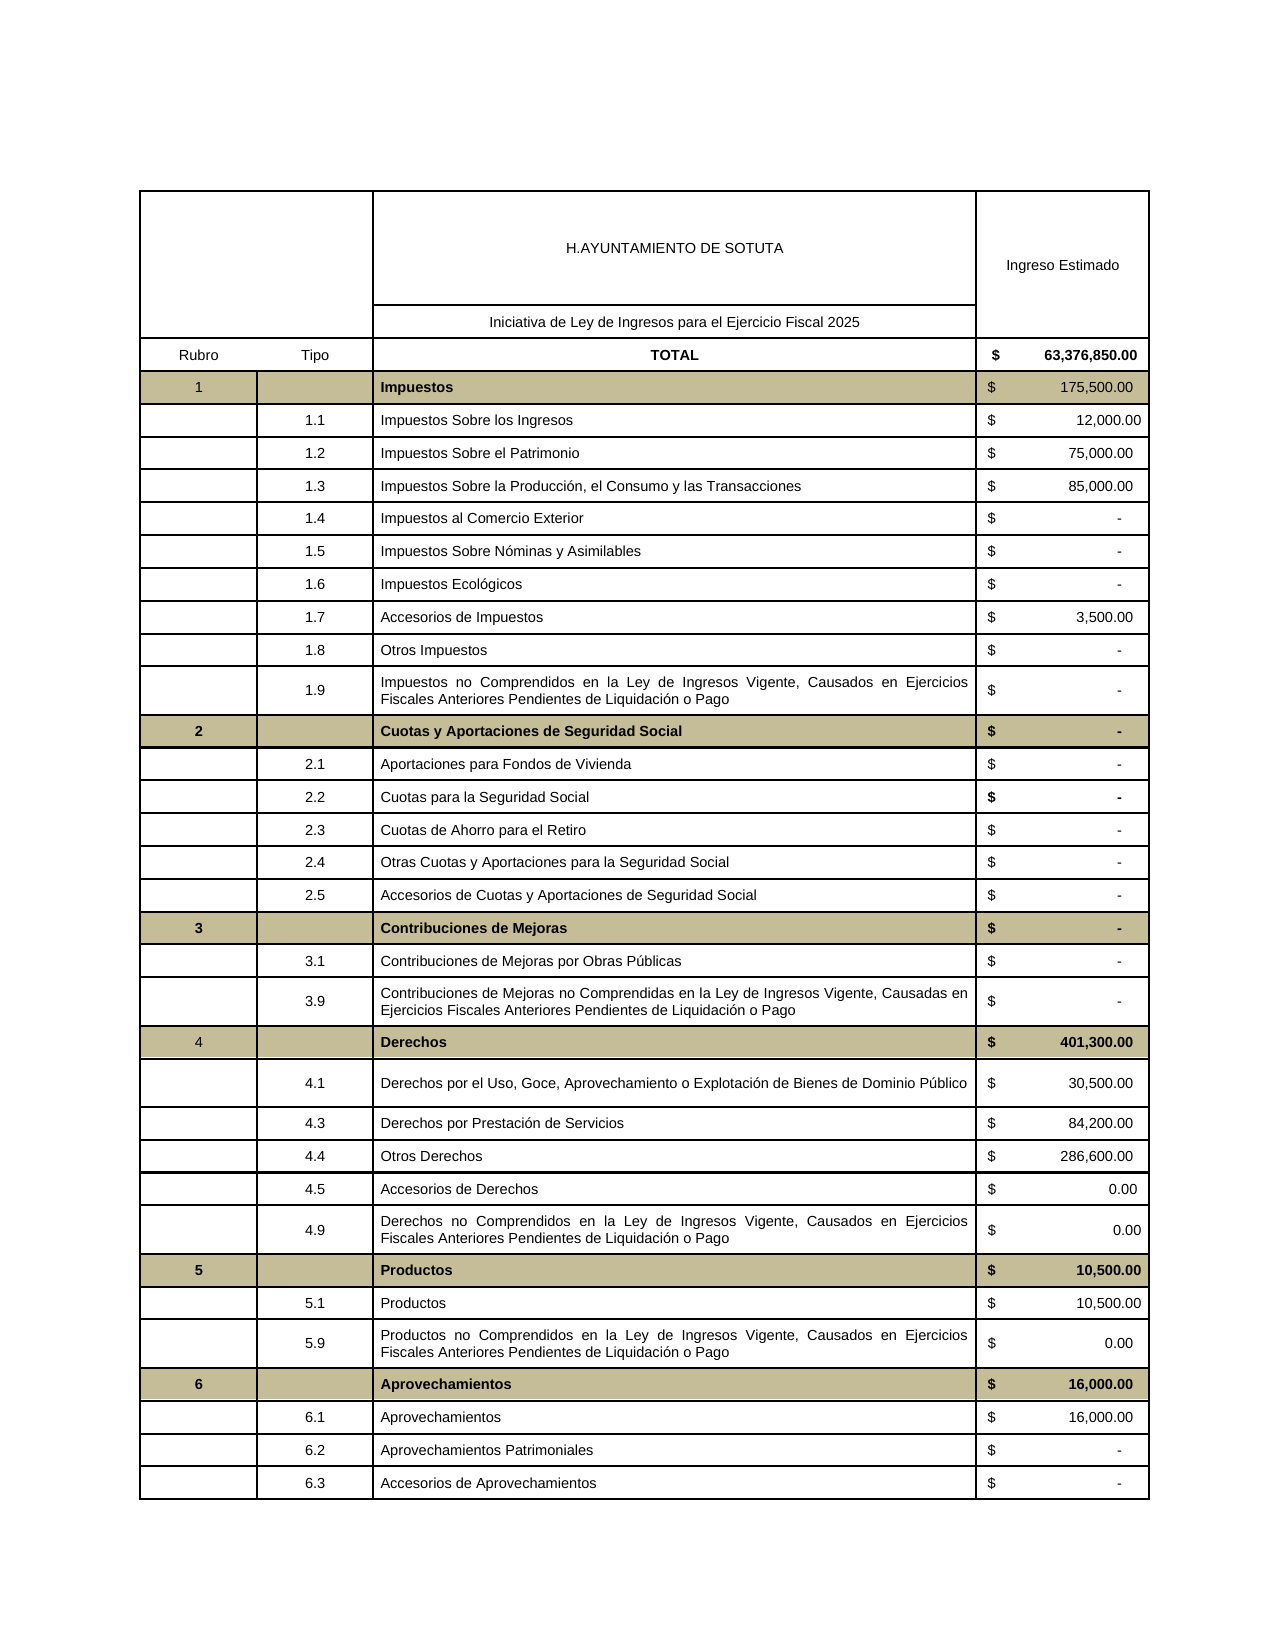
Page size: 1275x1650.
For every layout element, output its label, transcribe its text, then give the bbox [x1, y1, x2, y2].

table_cell $ - [977, 945, 1148, 976]
table_cell 4.5 [258, 1174, 372, 1204]
table_cell [141, 945, 256, 976]
table_cell 3.9 [258, 978, 372, 1024]
table_cell 5.9 [258, 1320, 372, 1367]
table_cell 3 [141, 913, 256, 943]
table_cell 1.5 [258, 536, 372, 567]
table_cell Otros Impuestos [374, 635, 975, 665]
table_cell $ - [977, 749, 1148, 779]
table_cell Otras Cuotas y Aportaciones para la Seguridad Social [374, 847, 975, 878]
table_cell Impuestos Sobre la Producción, el Consumo y las Transacciones [374, 470, 975, 501]
table_cell Aprovechamientos [374, 1369, 975, 1399]
table_cell Productos [374, 1255, 975, 1286]
table_cell [141, 1108, 256, 1139]
table_cell Iniciativa de Ley de Ingresos para el Ejercicio Fiscal 2025 [374, 306, 975, 337]
table_cell [141, 1174, 256, 1204]
table_cell $ - [977, 1467, 1148, 1498]
table_cell Impuestos Sobre Nóminas y Asimilables [374, 536, 975, 567]
table_cell [141, 667, 256, 714]
table_cell $ 10,500.00 [977, 1255, 1148, 1286]
table_cell Derechos por el Uso, Goce, Aprovechamiento o Explotación de Bienes de Dominio Público [374, 1060, 975, 1106]
table_cell Cuotas de Ahorro para el Retiro [374, 814, 975, 845]
table_header H.AYUNTAMIENTO DE SOTUTA [374, 192, 975, 304]
table_cell Contribuciones de Mejoras no Comprendidas en la Ley de Ingresos Vigente, Causadas en Ejercicios Fiscales Anteriores Pendientes de Liquidación o Pago [374, 978, 975, 1024]
table_cell $ 30,500.00 [977, 1060, 1148, 1106]
table_cell 6.1 [258, 1402, 372, 1432]
table_cell [141, 847, 256, 878]
table_cell 6.3 [258, 1467, 372, 1498]
table_cell 2.1 [258, 749, 372, 779]
table_cell $ 63,376,850.00 [977, 339, 1148, 370]
table_cell Impuestos Sobre los Ingresos [374, 405, 975, 436]
table_cell Accesorios de Aprovechamientos [374, 1467, 975, 1498]
table_cell $ 3,500.00 [977, 602, 1148, 632]
table_cell $ - [977, 814, 1148, 845]
table_cell 4 [141, 1027, 256, 1057]
table_cell 1.6 [258, 569, 372, 599]
table_cell [141, 880, 256, 911]
table_cell 5 [141, 1255, 256, 1286]
table_cell [141, 438, 256, 468]
table_cell 1.3 [258, 470, 372, 501]
table_cell 4.1 [258, 1060, 372, 1106]
table_cell Accesorios de Derechos [374, 1174, 975, 1204]
table_cell $ - [977, 847, 1148, 878]
table_cell 1 [141, 372, 256, 403]
table_cell [141, 635, 256, 665]
table_cell [141, 978, 256, 1024]
table_cell $ 85,000.00 [977, 470, 1148, 501]
table_cell [141, 470, 256, 501]
table_cell Impuestos Sobre el Patrimonio [374, 438, 975, 468]
table_cell $ 175,500.00 [977, 372, 1148, 403]
table_cell [141, 781, 256, 812]
table_header Ingreso Estimado [977, 192, 1148, 337]
table_cell Aprovechamientos [374, 1402, 975, 1432]
table_cell [141, 1206, 256, 1253]
table_cell Accesorios de Impuestos [374, 602, 975, 632]
table_cell Productos [374, 1288, 975, 1318]
table_cell [258, 1369, 372, 1399]
table_cell $ 75,000.00 [977, 438, 1148, 468]
table_cell [141, 1288, 256, 1318]
table_cell [258, 372, 372, 403]
table_cell 6 [141, 1369, 256, 1399]
table_cell Impuestos Ecológicos [374, 569, 975, 599]
table_cell Cuotas para la Seguridad Social [374, 781, 975, 812]
table_cell $ - [977, 716, 1148, 746]
table_cell [141, 1435, 256, 1465]
table_cell Cuotas y Aportaciones de Seguridad Social [374, 716, 975, 746]
table_cell Contribuciones de Mejoras por Obras Públicas [374, 945, 975, 976]
table_cell $ - [977, 503, 1148, 534]
table_cell $ - [977, 913, 1148, 943]
table_cell Accesorios de Cuotas y Aportaciones de Seguridad Social [374, 880, 975, 911]
table_cell 1.1 [258, 405, 372, 436]
table_cell 1.9 [258, 667, 372, 714]
table_cell [141, 1320, 256, 1367]
table_cell Rubro [141, 339, 257, 370]
table_cell Impuestos no Comprendidos en la Ley de Ingresos Vigente, Causados en Ejercicios Fiscales Anteriores Pendientes de Liquidación o Pago [374, 667, 975, 714]
table_cell 5.1 [258, 1288, 372, 1318]
table_cell [258, 1255, 372, 1286]
table_cell 2 [141, 716, 256, 746]
table_cell 1.7 [258, 602, 372, 632]
table_cell $ - [977, 635, 1148, 665]
table_cell [141, 814, 256, 845]
table_cell [141, 1060, 256, 1106]
table_cell $ 286,600.00 [977, 1141, 1148, 1171]
table_cell [141, 1141, 256, 1171]
table_cell $ 12,000.00 [977, 405, 1148, 436]
table_cell 2.2 [258, 781, 372, 812]
table_cell 1.8 [258, 635, 372, 665]
table_cell $ - [977, 1435, 1148, 1465]
table_cell 4.9 [258, 1206, 372, 1253]
table_cell $ 10,500.00 [977, 1288, 1148, 1318]
table_cell Derechos [374, 1027, 975, 1057]
table_cell [258, 716, 372, 746]
table_cell $ - [977, 569, 1148, 599]
table_cell Aprovechamientos Patrimoniales [374, 1435, 975, 1465]
table_cell Derechos no Comprendidos en la Ley de Ingresos Vigente, Causados en Ejercicios Fiscales Anteriores Pendientes de Liquidación o Pago [374, 1206, 975, 1253]
table_cell $ 401,300.00 [977, 1027, 1148, 1057]
table_cell Derechos por Prestación de Servicios [374, 1108, 975, 1139]
table_cell 3.1 [258, 945, 372, 976]
table_cell $ - [977, 781, 1148, 812]
table_cell 6.2 [258, 1435, 372, 1465]
table_cell $ - [977, 667, 1148, 714]
table_cell [141, 569, 256, 599]
table_cell $ 84,200.00 [977, 1108, 1148, 1139]
table_cell $ - [977, 978, 1148, 1024]
table_cell 4.3 [258, 1108, 372, 1139]
table_cell [141, 602, 256, 632]
table_cell [141, 749, 256, 779]
table_cell [141, 503, 256, 534]
table_cell [141, 536, 256, 567]
table_cell 4.4 [258, 1141, 372, 1171]
table_cell $ - [977, 880, 1148, 911]
table_cell Impuestos [374, 372, 975, 403]
table_cell 2.3 [258, 814, 372, 845]
table_cell 1.2 [258, 438, 372, 468]
table_cell Tipo [257, 339, 372, 370]
table_cell $ 0.00 [977, 1206, 1148, 1253]
table_cell [258, 913, 372, 943]
table_cell Productos no Comprendidos en la Ley de Ingresos Vigente, Causados en Ejercicios Fiscales Anteriores Pendientes de Liquidación o Pago [374, 1320, 975, 1367]
table_cell 2.4 [258, 847, 372, 878]
table_header [141, 192, 372, 337]
table_cell 2.5 [258, 880, 372, 911]
table_cell Aportaciones para Fondos de Vivienda [374, 749, 975, 779]
table_cell Contribuciones de Mejoras [374, 913, 975, 943]
table_cell $ 0.00 [977, 1320, 1148, 1367]
table_cell $ 16,000.00 [977, 1369, 1148, 1399]
table_cell [141, 405, 256, 436]
table_cell $ 0.00 [977, 1174, 1148, 1204]
table_cell Otros Derechos [374, 1141, 975, 1171]
table_cell [141, 1402, 256, 1432]
table_cell $ 16,000.00 [977, 1402, 1148, 1432]
table_cell TOTAL [374, 339, 975, 370]
table_cell $ - [977, 536, 1148, 567]
table_cell [258, 1027, 372, 1057]
table_cell Impuestos al Comercio Exterior [374, 503, 975, 534]
table_cell 1.4 [258, 503, 372, 534]
table_cell [141, 1467, 256, 1498]
